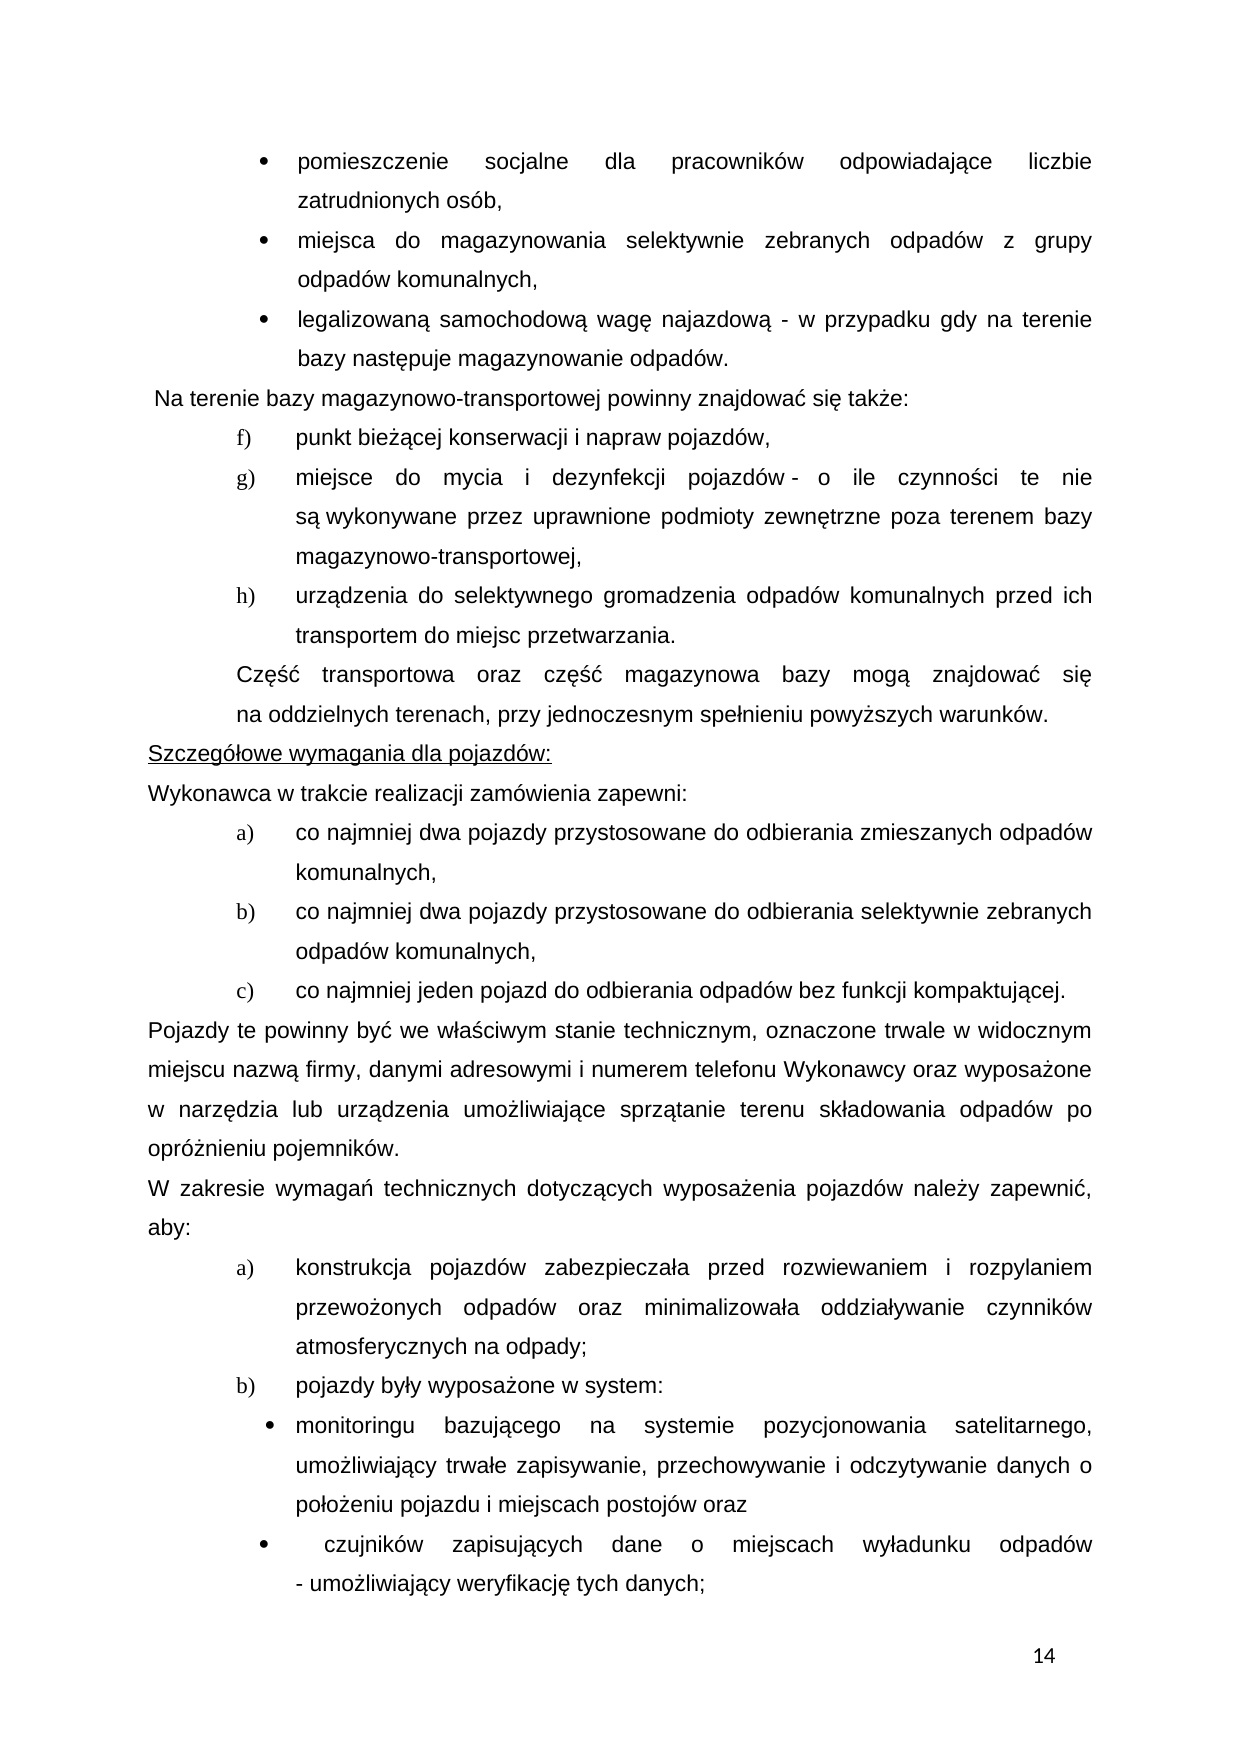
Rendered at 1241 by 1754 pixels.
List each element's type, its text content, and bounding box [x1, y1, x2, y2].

list punkt bieżącej konserwacji i napraw pojazdów, [236, 424, 1093, 450]
text Część transportowa oraz część magazynowa bazy mogą znajdować się na oddzielnych terenach, przy jednoczesnym spełnieniu powyższych warunków. [236, 661, 1093, 727]
list miejsca do magazynowania selektywnie zebranych odpadów z grupy odpadów komunalnych, [260, 227, 1093, 292]
list W zakresie wymagań technicznych dotyczących wyposażenia pojazdów należy zapewnić, aby: [148, 1175, 1093, 1241]
text Wykonawca w trakcie realizacji zamówienia zapewni: [148, 780, 1093, 806]
list co najmniej jeden pojazd do odbierania odpadów bez funkcji kompaktującej. [236, 977, 1093, 1004]
text Na terenie bazy magazynowo-transportowej powinny znajdować się także: [148, 384, 1093, 411]
text Pojazdy te powinny być we właściwym stanie technicznym, oznaczone trwale w widocznym miejscu nazwą firmy, danymi adresowymi i numerem telefonu Wykonawcy oraz wyposażone w narzędzia lub urządzenia umożliwiające sprzątanie terenu składowania odpadów po opróżnieniu pojemników. [148, 1017, 1093, 1162]
list czujników zapisujących dane o miejscach wyładunku odpadów - umożliwiający weryfikację tych danych; [260, 1531, 1093, 1596]
list monitoringu bazującego na systemie pozycjonowania satelitarnego, umożliwiający trwałe zapisywanie, przechowywanie i odczytywanie danych o położeniu pojazdu i miejscach postojów oraz [266, 1412, 1093, 1517]
list co najmniej dwa pojazdy przystosowane do odbierania zmieszanych odpadów komunalnych, [236, 819, 1093, 885]
list legalizowaną samochodową wagę najazdową - w przypadku gdy na terenie bazy następuje magazynowanie odpadów. [260, 306, 1093, 371]
list konstrukcja pojazdów zabezpieczała przed rozwiewaniem i rozpylaniem przewożonych odpadów oraz minimalizowała oddziaływanie czynników atmosferycznych na odpady; [236, 1254, 1093, 1359]
list pojazdy były wyposażone w system: [236, 1372, 1093, 1399]
list urządzenia do selektywnego gromadzenia odpadów komunalnych przed ich transportem do miejsc przetwarzania. [236, 582, 1093, 648]
list co najmniej dwa pojazdy przystosowane do odbierania selektywnie zebranych odpadów komunalnych, [236, 898, 1093, 964]
list miejsce do mycia i dezynfekcji pojazdów - o ile czynności te nie są wykonywane przez uprawnione podmioty zewnętrzne poza terenem bazy magazynowo-transportowej, [236, 464, 1093, 569]
text Szczegółowe wymagania dla pojazdów: [148, 740, 1093, 767]
list pomieszczenie socjalne dla pracowników odpowiadające liczbie zatrudnionych osób, [260, 148, 1093, 213]
